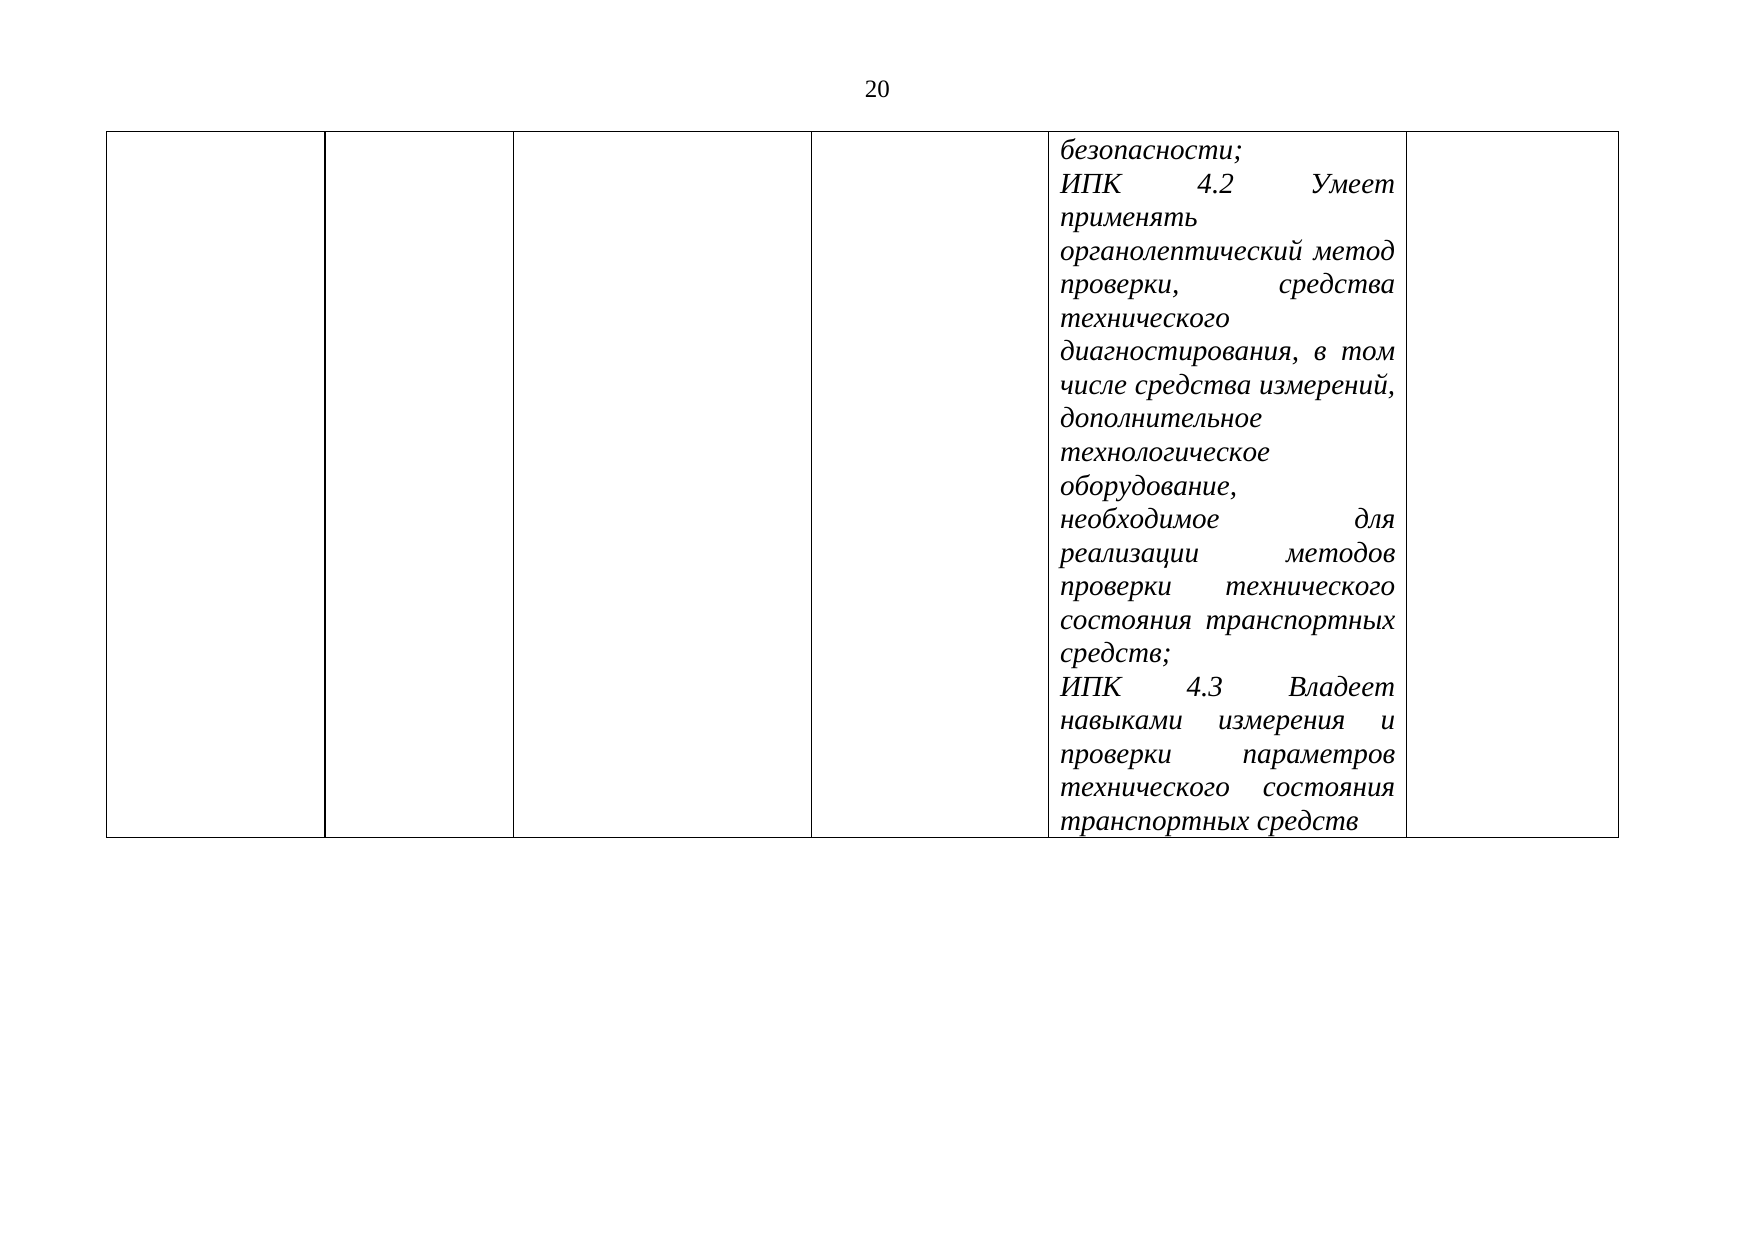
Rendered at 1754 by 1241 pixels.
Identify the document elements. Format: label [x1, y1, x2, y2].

table_cell [107, 132, 324, 837]
table_cell [1407, 132, 1618, 837]
table_cell [1049, 132, 1406, 837]
table_cell [514, 132, 811, 837]
table_cell [812, 132, 1048, 837]
table_cell [326, 132, 513, 837]
